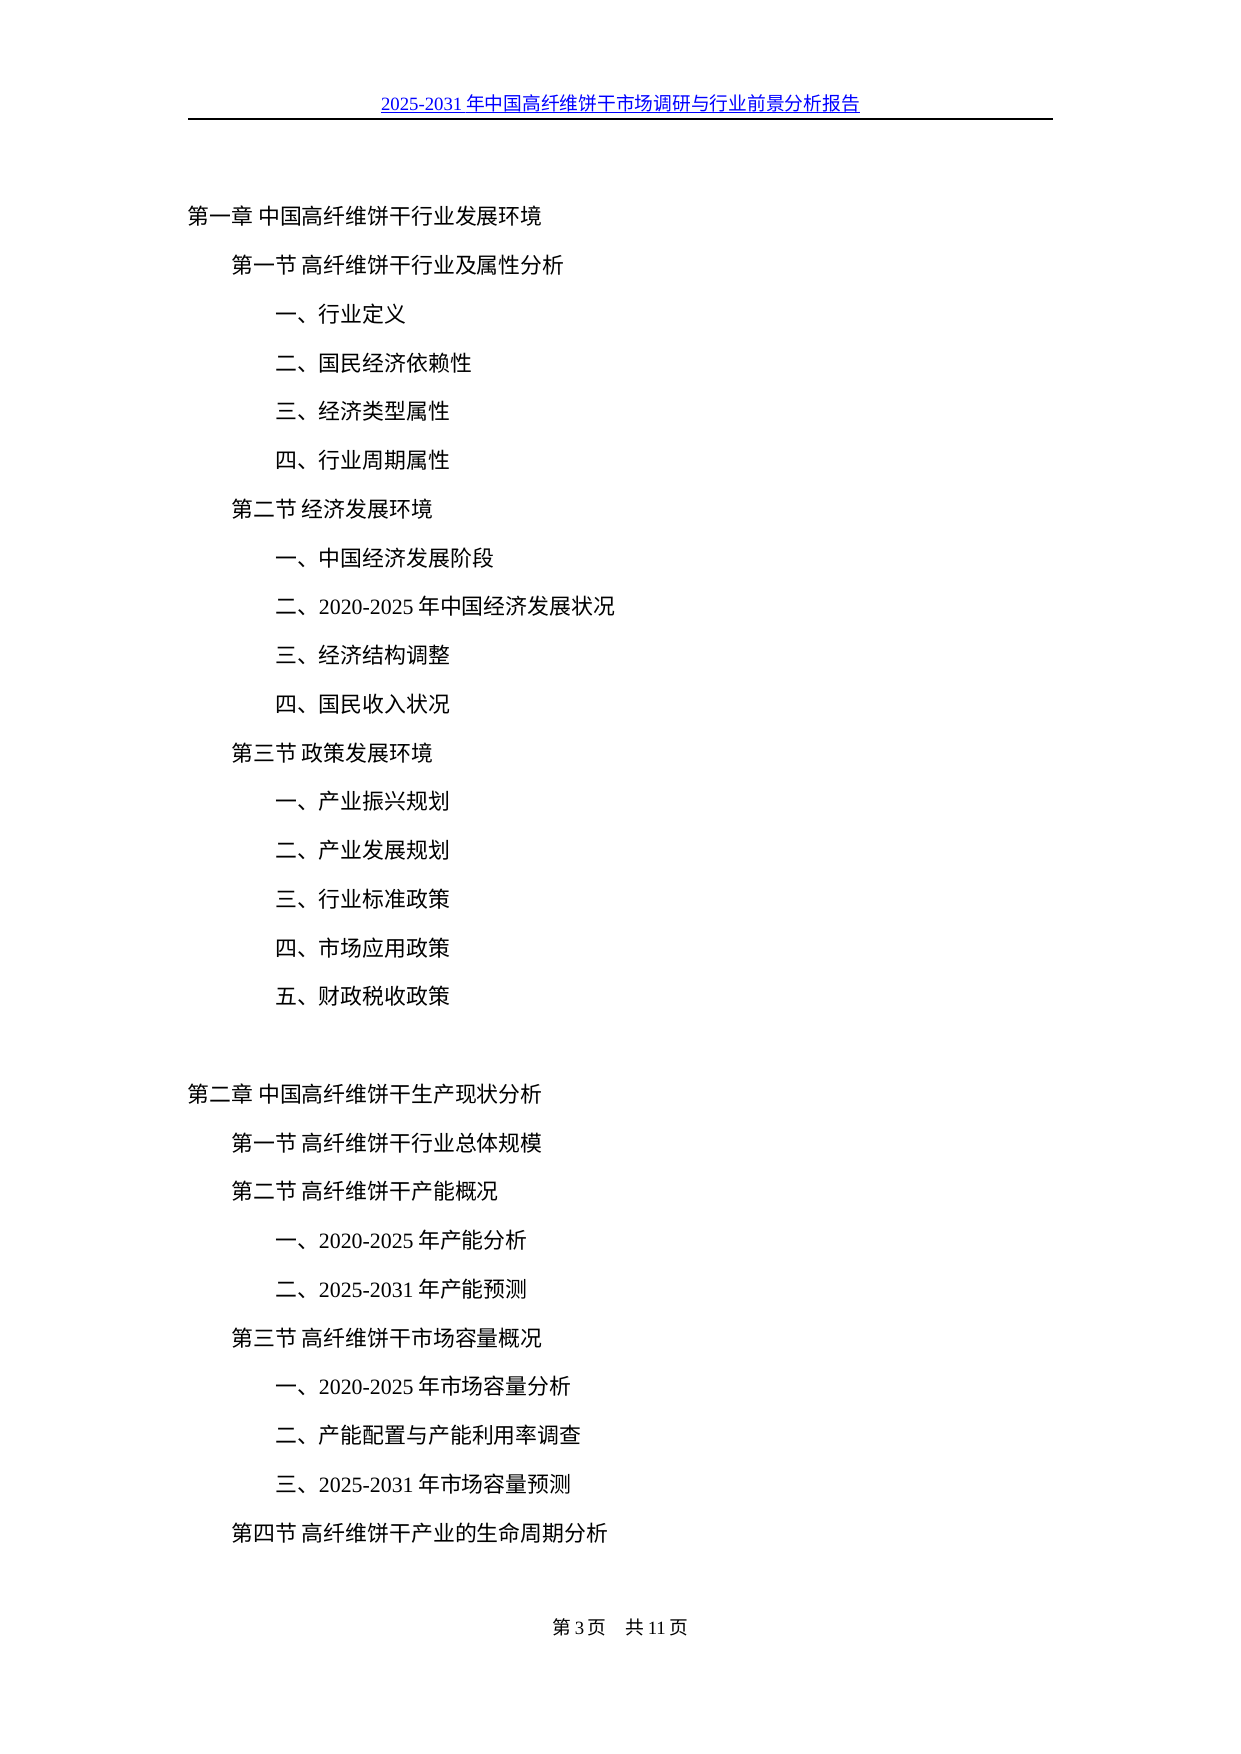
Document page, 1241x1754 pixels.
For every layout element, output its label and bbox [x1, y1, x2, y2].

text [187, 150, 1053, 1548]
